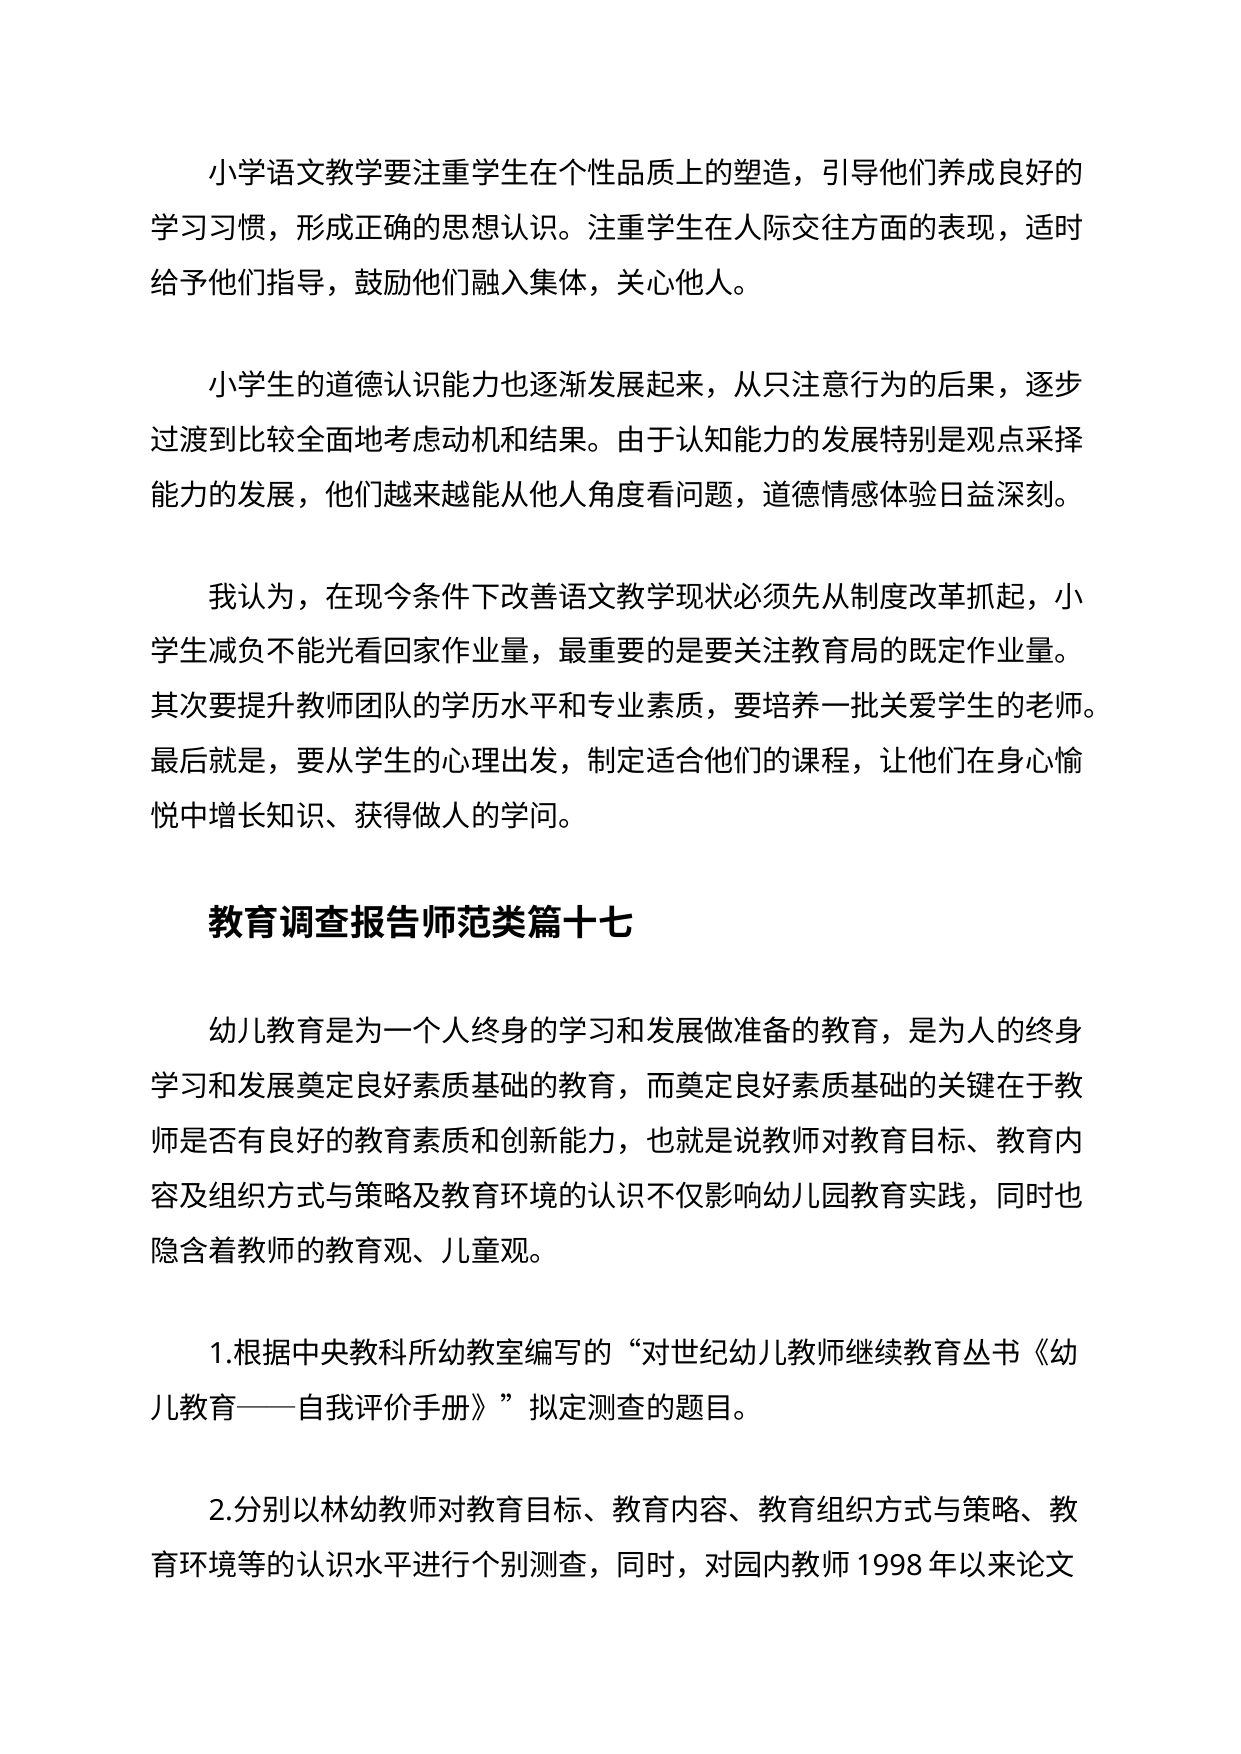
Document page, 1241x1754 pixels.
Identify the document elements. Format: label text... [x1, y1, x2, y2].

text 1.根据中央教科所幼教室编写的“对世纪幼儿教师继续教育丛书《幼儿教育──自我评价手册》”拟定测查的题目。 [150, 1329, 1090, 1427]
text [150, 1486, 1090, 1583]
text 幼儿教育是为一个人终身的学习和发展做准备的教育，是为人的终身学习和发展奠定良好素质基础的教育，而奠定良好素质基础的关键在于教师是否有良好的教育素质和创新能力，也就是说教师对教育目标、教育内容及组织方式与策略及教育环境的认识不仅影响幼儿园教育实践，同时也隐含着教师的教育观、儿童观。 [150, 1008, 1090, 1270]
text 小学语文教学要注重学生在个性品质上的塑造，引导他们养成良好的学习习惯，形成正确的思想认识。注重学生在人际交往方面的表现，适时给予他们指导，鼓励他们融入集体，关心他人。 [150, 150, 1090, 302]
text 小学生的道德认识能力也逐渐发展起来，从只注意行为的后果，逐步过渡到比较全面地考虑动机和结果。由于认知能力的发展特别是观点采择能力的发展，他们越来越能从他人角度看问题，道德情感体验日益深刻。 [150, 362, 1090, 514]
text 教育调查报告师范类篇十七 [150, 894, 1090, 946]
text 我认为，在现今条件下改善语文教学现状必须先从制度改革抓起，小学生减负不能光看回家作业量，最重要的是要关注教育局的既定作业量。其次要提升教师团队的学历水平和专业素质，要培养一批关爱学生的老师。最后就是，要从学生的心理出发，制定适合他们的课程，让他们在身心愉悦中增长知识、获得做人的学问。 [150, 573, 1090, 835]
